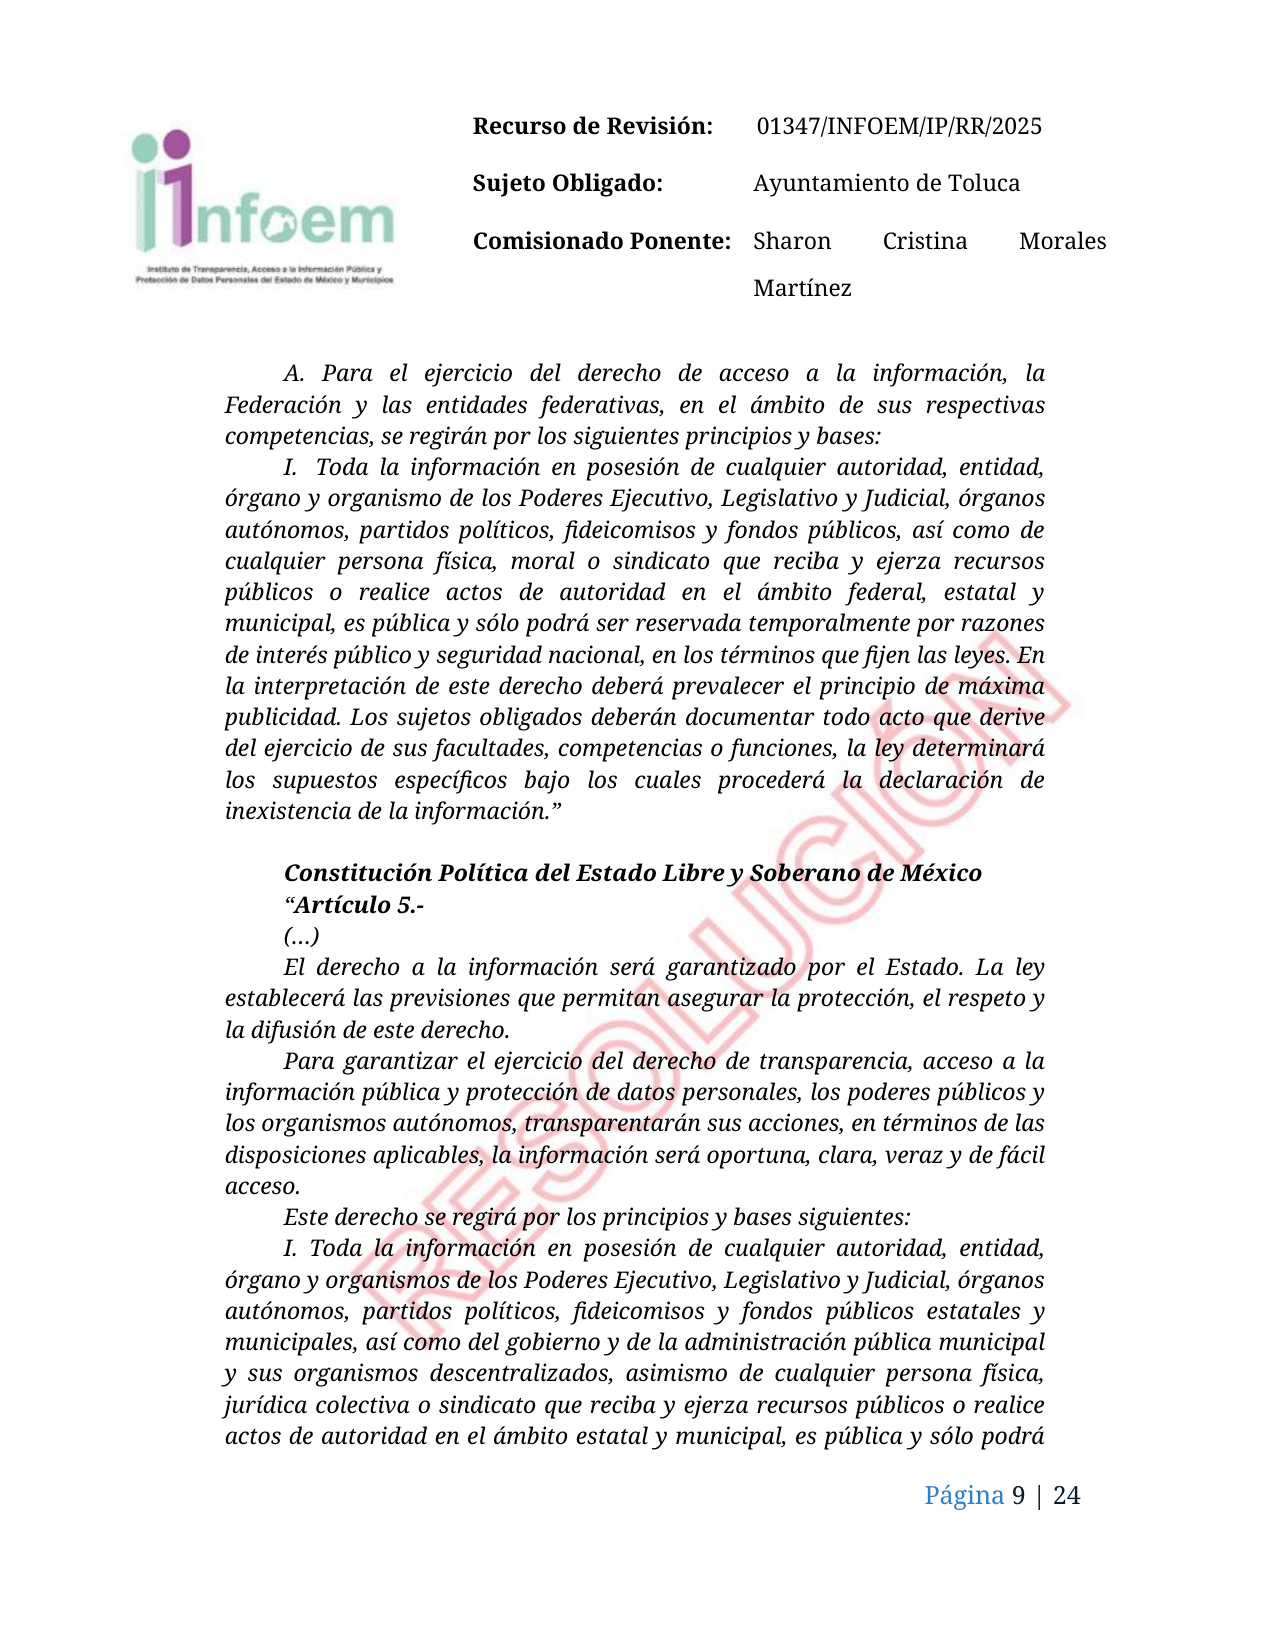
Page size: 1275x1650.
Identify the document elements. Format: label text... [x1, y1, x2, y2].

title Para garantizar el ejercicio del derecho de transparencia, acceso a la información pública y protección de datos personales, los poderes públicos y los organismos autónomos, transparentarán sus acciones, en términos de las disposiciones aplicables, la información será oportuna, clara, veraz y de fácil acceso. [224, 1045, 1048, 1201]
title (…) [224, 920, 1048, 951]
title Este derecho se regirá por los principios y bases siguientes: [224, 1201, 1048, 1232]
title I. Toda la información en posesión de cualquier autoridad, entidad, órgano y organismo de los Poderes Ejecutivo, Legislativo y Judicial, órganos autónomos, partidos políticos, fideicomisos y fondos públicos, así como de cualquier persona física, moral o sindicato que reciba y ejerza recursos públicos o realice actos de autoridad en el ámbito federal, estatal y municipal, es pública y sólo podrá ser reservada temporalmente por razones de interés público y seguridad nacional, en los términos que fijen las leyes. En la interpretación de este derecho deberá prevalecer el principio de máxima publicidad. Los sujetos obligados deberán documentar todo acto que derive del ejercicio de sus facultades, competencias o funciones, la ley determinará los supuestos específicos bajo los cuales procederá la declaración de inexistencia de la información.” [224, 451, 1048, 826]
title Constitución Política del Estado Libre y Soberano de México [224, 857, 1048, 889]
title “Artículo 5.- [224, 889, 1048, 920]
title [224, 1232, 1048, 1451]
title A. Para el ejercicio del derecho de acceso a la información, la Federación y las entidades federativas, en el ámbito de sus respectivas competencias, se regirán por los siguientes principios y bases: [224, 357, 1048, 451]
title El derecho a la información será garantizado por el Estado. La ley establecerá las previsiones que permitan asegurar la protección, el respeto y la difusión de este derecho. [224, 951, 1048, 1045]
picture [2, 65, 1275, 1650]
